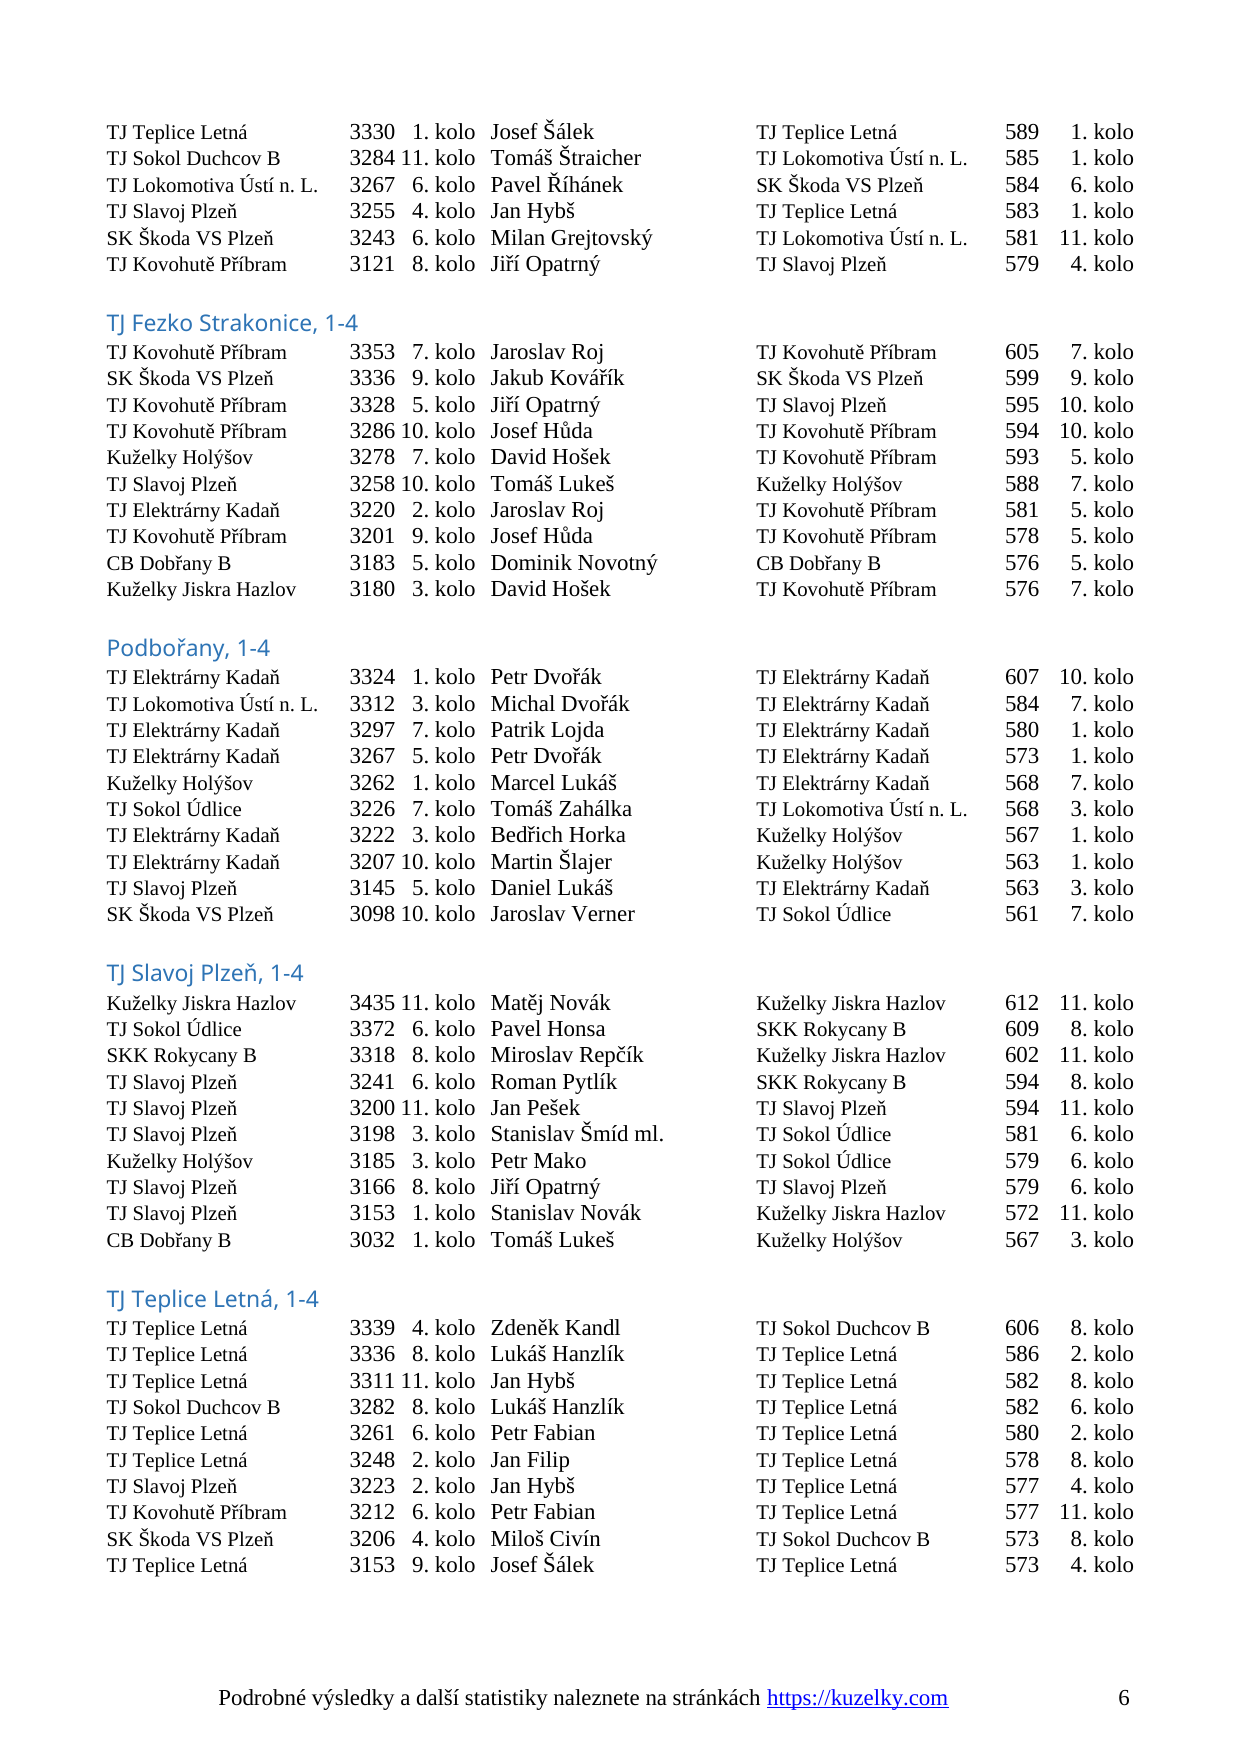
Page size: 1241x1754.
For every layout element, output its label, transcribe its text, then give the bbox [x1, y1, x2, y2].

text TJ Slavoj Plzeň 3153 1. kolo Stanislav Novák Kuželky Jiskra Hazlov 572 11. kolo [106, 1199, 1134, 1226]
subtitle TJ Teplice Letná, 1-4 [106, 1283, 1134, 1314]
subtitle TJ Fezko Strakonice, 1-4 [106, 307, 1134, 338]
text TJ Slavoj Plzeň 3198 3. kolo Stanislav Šmíd ml. TJ Sokol Údlice 581 6. kolo [106, 1120, 1134, 1147]
text TJ Kovohutě Příbram 3212 6. kolo Petr Fabian TJ Teplice Letná 577 11. kolo [106, 1498, 1134, 1525]
text TJ Elektrárny Kadaň 3222 3. kolo Bedřich Horka Kuželky Holýšov 567 1. kolo [106, 821, 1134, 848]
text SKK Rokycany B 3318 8. kolo Miroslav Repčík Kuželky Jiskra Hazlov 602 11. kolo [106, 1041, 1134, 1068]
text TJ Lokomotiva Ústí n. L. 3267 6. kolo Pavel Říhánek SK Škoda VS Plzeň 584 6. kolo [106, 171, 1134, 197]
text Kuželky Holýšov 3262 1. kolo Marcel Lukáš TJ Elektrárny Kadaň 568 7. kolo [106, 769, 1134, 795]
text TJ Elektrárny Kadaň 3207 10. kolo Martin Šlajer Kuželky Holýšov 563 1. kolo [106, 848, 1134, 874]
text SK Škoda VS Plzeň 3098 10. kolo Jaroslav Verner TJ Sokol Údlice 561 7. kolo [106, 901, 1134, 927]
text SK Škoda VS Plzeň 3206 4. kolo Miloš Civín TJ Sokol Duchcov B 573 8. kolo [106, 1525, 1134, 1551]
text TJ Slavoj Plzeň 3166 8. kolo Jiří Opatrný TJ Slavoj Plzeň 579 6. kolo [106, 1173, 1134, 1199]
text TJ Slavoj Plzeň 3241 6. kolo Roman Pytlík SKK Rokycany B 594 8. kolo [106, 1068, 1134, 1094]
text TJ Teplice Letná 3248 2. kolo Jan Filip TJ Teplice Letná 578 8. kolo [106, 1446, 1134, 1472]
text TJ Sokol Duchcov B 3282 8. kolo Lukáš Hanzlík TJ Teplice Letná 582 6. kolo [106, 1393, 1134, 1419]
text TJ Slavoj Plzeň 3145 5. kolo Daniel Lukáš TJ Elektrárny Kadaň 563 3. kolo [106, 874, 1134, 901]
text TJ Teplice Letná 3336 8. kolo Lukáš Hanzlík TJ Teplice Letná 586 2. kolo [106, 1340, 1134, 1367]
text TJ Elektrárny Kadaň 3324 1. kolo Petr Dvořák TJ Elektrárny Kadaň 607 10. kolo [106, 663, 1134, 690]
text TJ Slavoj Plzeň 3223 2. kolo Jan Hybš TJ Teplice Letná 577 4. kolo [106, 1472, 1134, 1498]
subtitle TJ Slavoj Plzeň, 1-4 [106, 957, 1134, 989]
text TJ Kovohutě Příbram 3286 10. kolo Josef Hůda TJ Kovohutě Příbram 594 10. kolo [106, 417, 1134, 443]
text TJ Kovohutě Příbram 3328 5. kolo Jiří Opatrný TJ Slavoj Plzeň 595 10. kolo [106, 391, 1134, 417]
text Kuželky Holýšov 3278 7. kolo David Hošek TJ Kovohutě Příbram 593 5. kolo [106, 443, 1134, 470]
text TJ Lokomotiva Ústí n. L. 3312 3. kolo Michal Dvořák TJ Elektrárny Kadaň 584 7. kolo [106, 690, 1134, 716]
text TJ Teplice Letná 3153 9. kolo Josef Šálek TJ Teplice Letná 573 4. kolo [106, 1551, 1134, 1577]
text TJ Kovohutě Příbram 3201 9. kolo Josef Hůda TJ Kovohutě Příbram 578 5. kolo [106, 522, 1134, 549]
text SK Škoda VS Plzeň 3336 9. kolo Jakub Kovářík SK Škoda VS Plzeň 599 9. kolo [106, 364, 1134, 391]
subtitle Podbořany, 1-4 [106, 632, 1134, 663]
text TJ Kovohutě Příbram 3121 8. kolo Jiří Opatrný TJ Slavoj Plzeň 579 4. kolo [106, 250, 1134, 276]
text TJ Slavoj Plzeň 3200 11. kolo Jan Pešek TJ Slavoj Plzeň 594 11. kolo [106, 1094, 1134, 1120]
text TJ Slavoj Plzeň 3255 4. kolo Jan Hybš TJ Teplice Letná 583 1. kolo [106, 197, 1134, 223]
text Kuželky Holýšov 3185 3. kolo Petr Mako TJ Sokol Údlice 579 6. kolo [106, 1147, 1134, 1173]
text TJ Elektrárny Kadaň 3297 7. kolo Patrik Lojda TJ Elektrárny Kadaň 580 1. kolo [106, 716, 1134, 742]
text TJ Teplice Letná 3311 11. kolo Jan Hybš TJ Teplice Letná 582 8. kolo [106, 1367, 1134, 1393]
text TJ Elektrárny Kadaň 3220 2. kolo Jaroslav Roj TJ Kovohutě Příbram 581 5. kolo [106, 496, 1134, 522]
text Kuželky Jiskra Hazlov 3435 11. kolo Matěj Novák Kuželky Jiskra Hazlov 612 11. kolo [106, 989, 1134, 1015]
text TJ Teplice Letná 3261 6. kolo Petr Fabian TJ Teplice Letná 580 2. kolo [106, 1419, 1134, 1446]
text TJ Kovohutě Příbram 3353 7. kolo Jaroslav Roj TJ Kovohutě Příbram 605 7. kolo [106, 338, 1134, 364]
text TJ Slavoj Plzeň 3258 10. kolo Tomáš Lukeš Kuželky Holýšov 588 7. kolo [106, 470, 1134, 496]
text TJ Teplice Letná 3330 1. kolo Josef Šálek TJ Teplice Letná 589 1. kolo [106, 118, 1134, 144]
text TJ Teplice Letná 3339 4. kolo Zdeněk Kandl TJ Sokol Duchcov B 606 8. kolo [106, 1314, 1134, 1340]
text CB Dobřany B 3183 5. kolo Dominik Novotný CB Dobřany B 576 5. kolo [106, 549, 1134, 575]
text Kuželky Jiskra Hazlov 3180 3. kolo David Hošek TJ Kovohutě Příbram 576 7. kolo [106, 575, 1134, 602]
text SK Škoda VS Plzeň 3243 6. kolo Milan Grejtovský TJ Lokomotiva Ústí n. L. 581 11. kolo [106, 223, 1134, 250]
text CB Dobřany B 3032 1. kolo Tomáš Lukeš Kuželky Holýšov 567 3. kolo [106, 1226, 1134, 1252]
text TJ Sokol Údlice 3372 6. kolo Pavel Honsa SKK Rokycany B 609 8. kolo [106, 1015, 1134, 1041]
text TJ Sokol Duchcov B 3284 11. kolo Tomáš Štraicher TJ Lokomotiva Ústí n. L. 585 1. kolo [106, 144, 1134, 171]
text TJ Sokol Údlice 3226 7. kolo Tomáš Zahálka TJ Lokomotiva Ústí n. L. 568 3. kolo [106, 795, 1134, 821]
text TJ Elektrárny Kadaň 3267 5. kolo Petr Dvořák TJ Elektrárny Kadaň 573 1. kolo [106, 742, 1134, 769]
